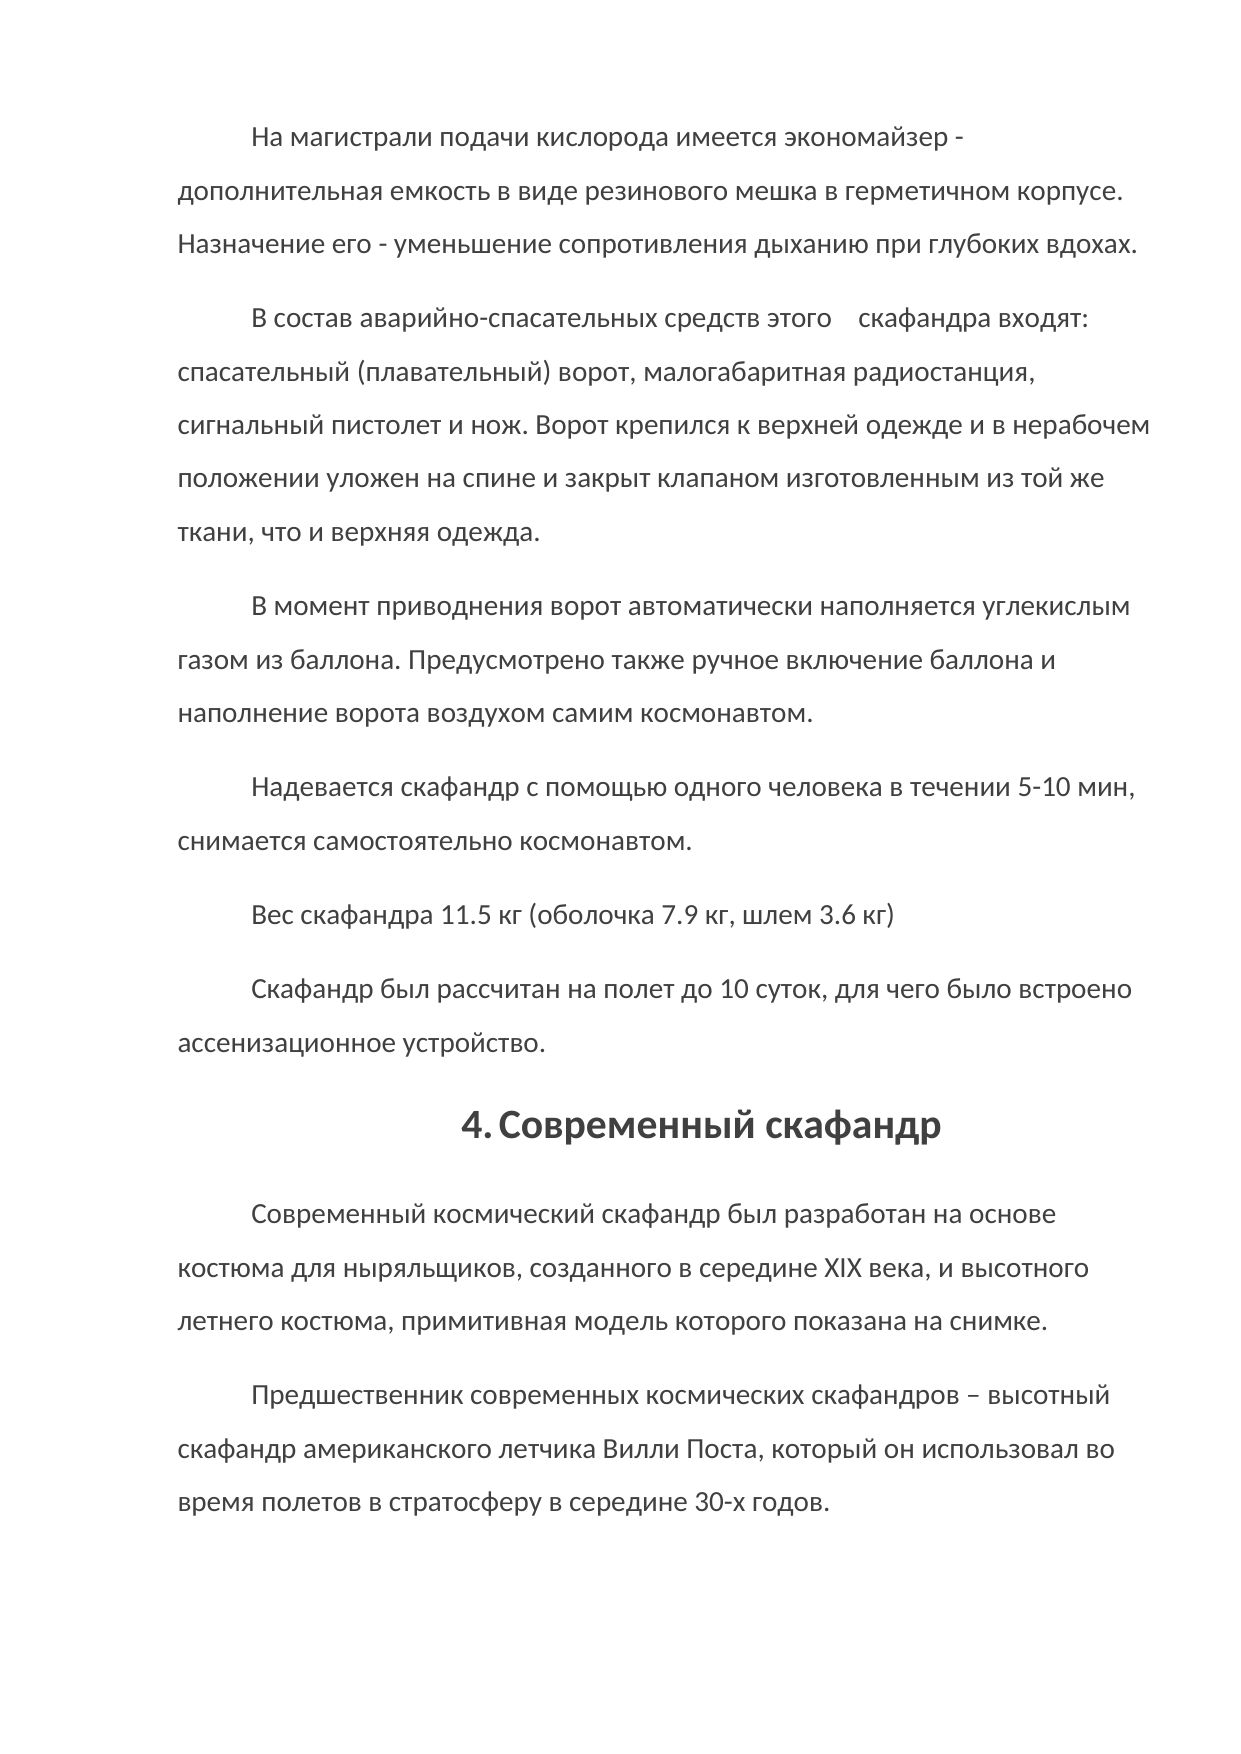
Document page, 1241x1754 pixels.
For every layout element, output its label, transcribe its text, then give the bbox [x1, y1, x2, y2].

text Надевается скафандр с помощью одного человека в течении 5-10 мин, снимается самостоятельно космонавтом. [177, 768, 1152, 857]
text Скафандр был рассчитан на полет до 10 суток, для чего было встроено ассенизационное устройство. [177, 970, 1152, 1059]
text На магистрали подачи кислорода имеется экономайзер - дополнительная емкость в виде резинового мешка в герметичном корпусе. Назначение его - уменьшение сопротивления дыханию при глубоких вдохах. [177, 118, 1152, 261]
text В момент приводнения ворот автоматически наполняется углекислым газом из баллона. Предусмотрено также ручное включение баллона и наполнение ворота воздухом самим космонавтом. [177, 587, 1152, 730]
text Предшественник современных космических скафандров – высотный скафандр американского летчика Вилли Поста, который он использовал во время полетов в стратосферу в середине 30-х годов. [177, 1376, 1152, 1519]
text В состав аварийно-спасательных средств этого скафандра входят: спасательный (плавательный) ворот, малогабаритная радиостанция, сигнальный пистолет и нож. Ворот крепился к верхней одежде и в нерабочем положении уложен на спине и закрыт клапаном изготовленным из той же ткани, что и верхняя одежда. [177, 299, 1152, 549]
list Современный скафандр [251, 1098, 1152, 1149]
text Вес скафандра 11.5 кг (оболочка 7.9 кг, шлем 3.6 кг) [177, 896, 1152, 932]
text Современный космический скафандр был разработан на основе костюма для ныряльщиков, созданного в середине XIX века, и высотного летнего костюма, примитивная модель которого показана на снимке. [177, 1195, 1152, 1338]
